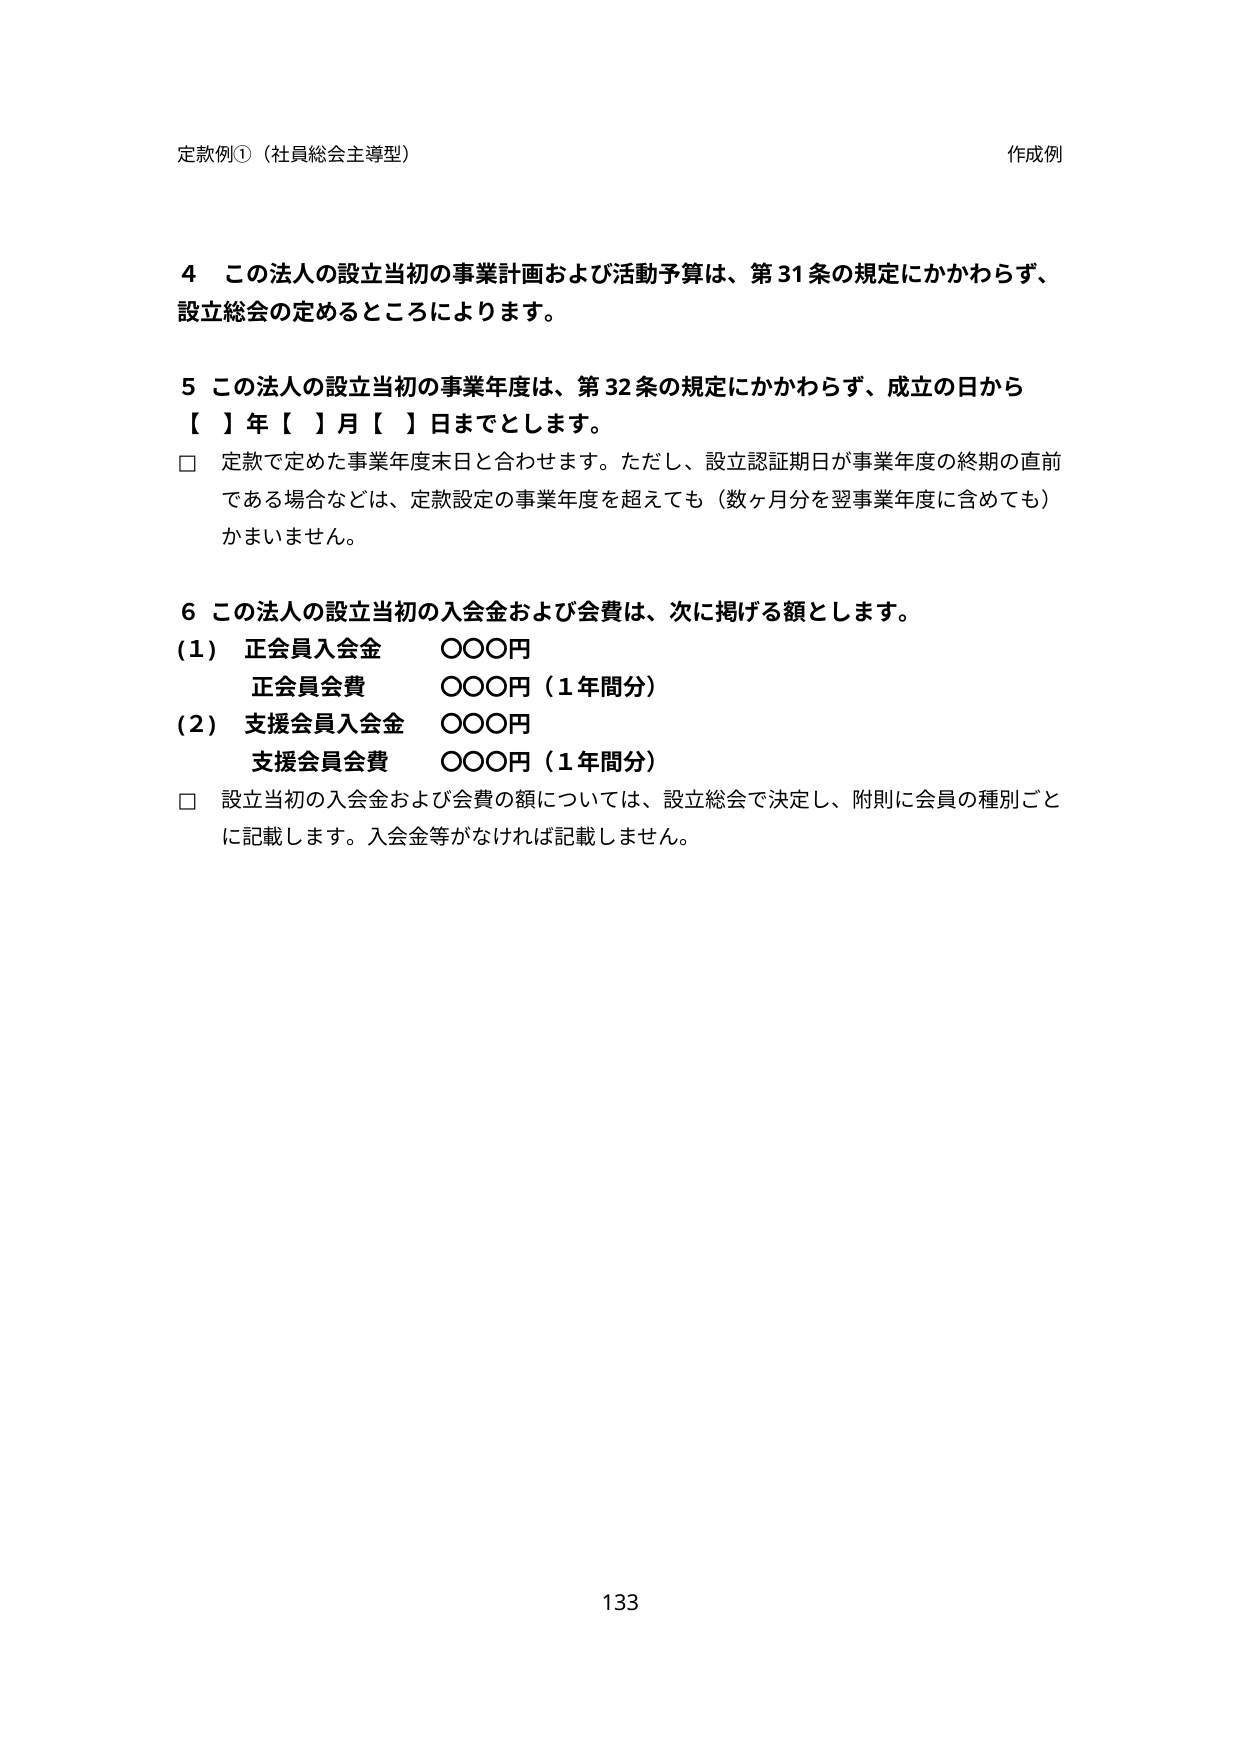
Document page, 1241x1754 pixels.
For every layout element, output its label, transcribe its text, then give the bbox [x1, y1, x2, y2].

list 設立当初の入会金および会費の額については、設立総会で決定し、附則に会員の種別ごとに記載します。入会金等がなければ記載しません。 [177, 779, 1063, 854]
text (１) 正会員入会金 〇〇〇円 [177, 629, 1063, 667]
text ４ この法人の設立当初の事業計画および活動予算は、第31条の規定にかかわらず、設立総会の定めるところによります。 [177, 254, 1063, 329]
text 正会員会費 〇〇〇円（１年間分） [177, 667, 1063, 704]
text (２) 支援会員入会金 〇〇〇円 [177, 704, 1063, 742]
text 支援会員会費 〇〇〇円（１年間分） [177, 742, 1063, 779]
list 定款で定めた事業年度末日と合わせます。ただし、設立認証期日が事業年度の終期の直前である場合などは、定款設定の事業年度を超えても（数ヶ月分を翌事業年度に含めても）かまいません。 [177, 442, 1063, 554]
text ５ この法人の設立当初の事業年度は、第32条の規定にかかわらず、成立の日から [177, 367, 1063, 404]
text ６ この法人の設立当初の入会金および会費は、次に掲げる額とします。 [177, 592, 1063, 629]
text 【 】年【 】月【 】日までとします。 [177, 404, 1063, 442]
